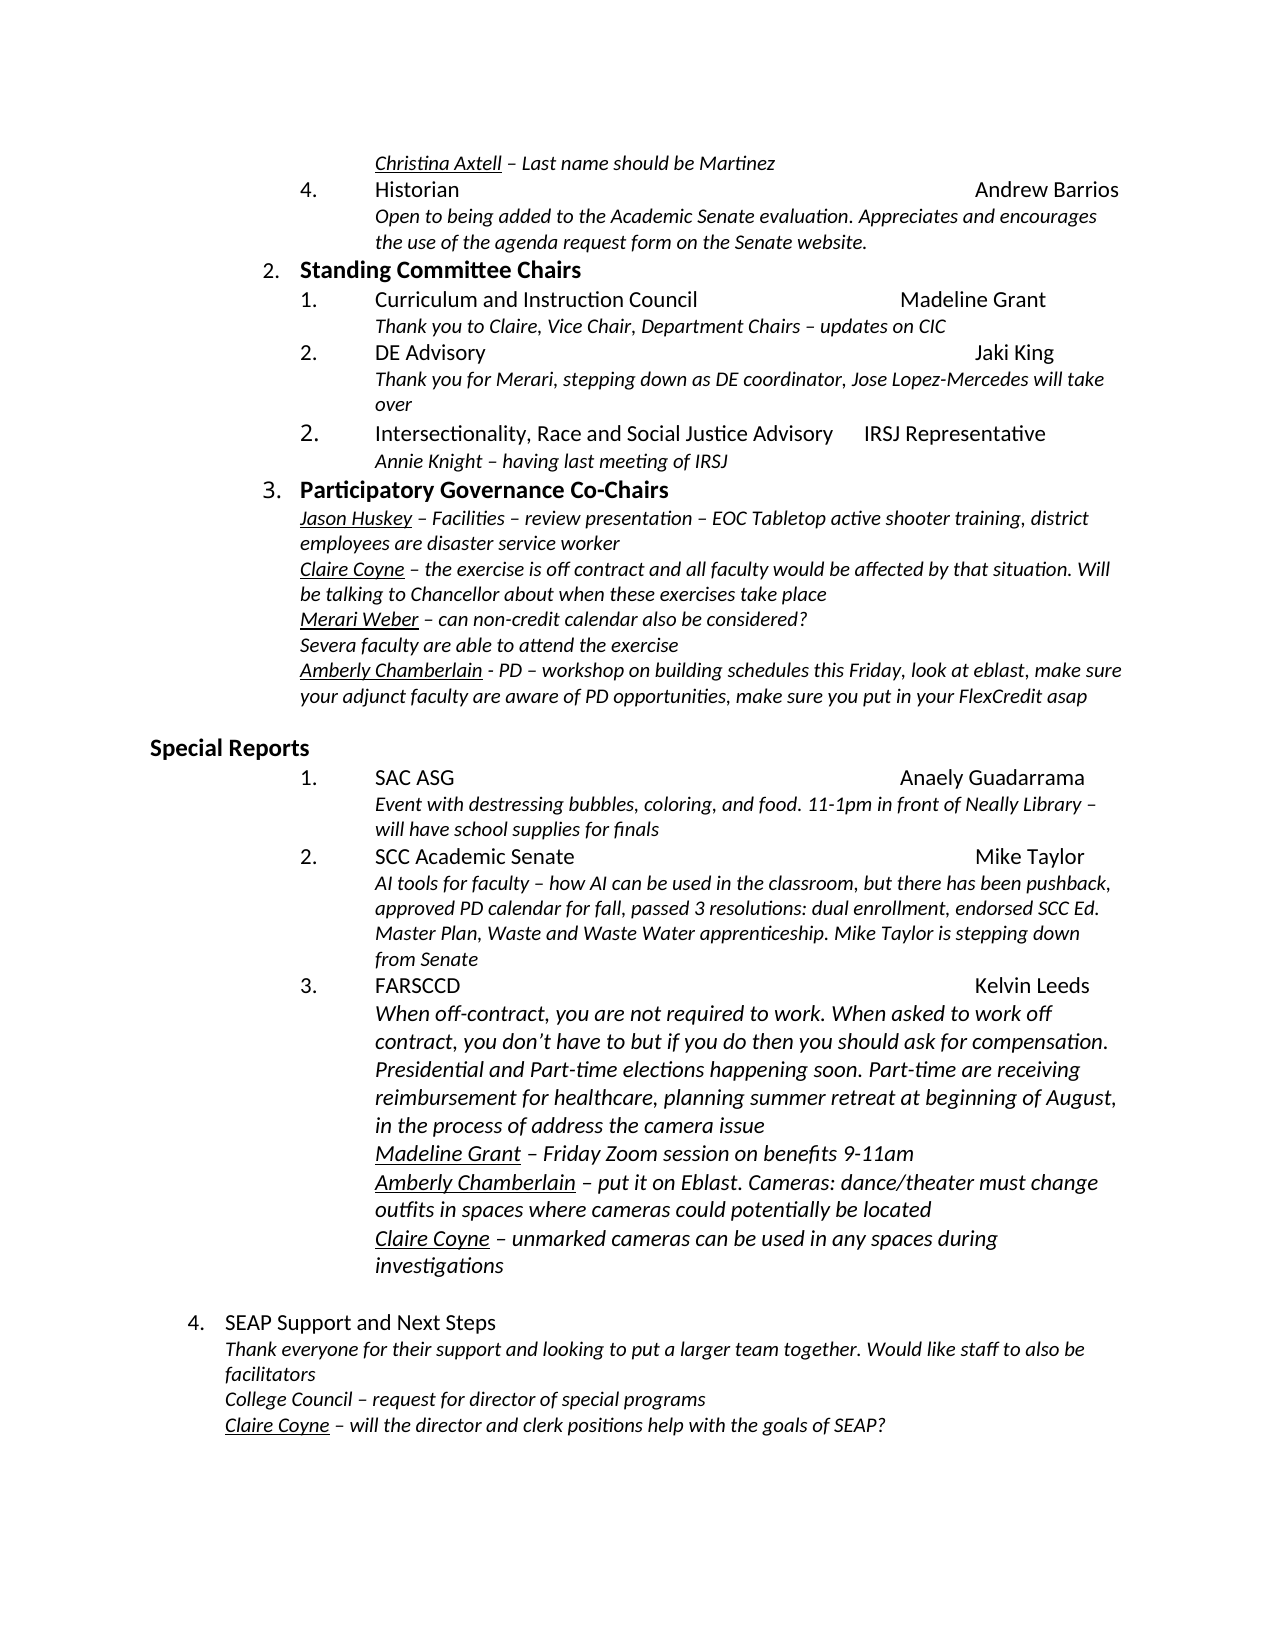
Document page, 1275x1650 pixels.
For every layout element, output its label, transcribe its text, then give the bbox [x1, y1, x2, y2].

text Madeline Grant – Friday Zoom session on benefits 9-11am [375, 1139, 1125, 1168]
list Intersectionality, Race and Social Justice Advisory IRSJ Representative [300, 417, 1125, 448]
text Claire Coyne – the exercise is off contract and all faculty would be affected by that situation. Will be talking to Chancellor about when these exercises take place [300, 556, 1125, 607]
text Christina Axtell – Last name should be Martinez [375, 150, 1125, 175]
text Amberly Chamberlain – put it on Eblast. Cameras: dance/theater must change outfits in spaces where cameras could potentially be located [375, 1168, 1125, 1224]
list Standing Committee Chairs [262, 254, 1125, 285]
list DE Advisory Jaki King [300, 338, 1125, 366]
text Open to being added to the Academic Senate evaluation. Appreciates and encourages the use of the agenda request form on the Senate website. [375, 203, 1125, 254]
text Event with destressing bubbles, coloring, and food. 11-1pm in front of Neally Library – will have school supplies for finals [375, 791, 1125, 842]
text Thank you to Claire, Vice Chair, Department Chairs – updates on CIC [375, 313, 1125, 338]
text Thank everyone for their support and looking to put a larger team together. Would like staff to also be facilitators [225, 1336, 1125, 1387]
list SEAP Support and Next Steps [187, 1308, 1125, 1336]
text Thank you for Merari, stepping down as DE coordinator, Jose Lopez-Mercedes will take over [375, 366, 1125, 417]
text Claire Coyne – unmarked cameras can be used in any spaces during investigations [375, 1224, 1125, 1280]
list Participatory Governance Co-Chairs [262, 474, 1125, 505]
text Severa faculty are able to attend the exercise [300, 632, 1125, 657]
text Claire Coyne – will the director and clerk positions help with the goals of SEAP? [225, 1412, 1125, 1437]
list Historian Andrew Barrios [300, 175, 1125, 203]
list SCC Academic Senate Mike Taylor [300, 842, 1125, 870]
text Annie Knight – having last meeting of IRSJ [375, 448, 1125, 474]
list FARSCCD Kelvin Leeds [300, 971, 1125, 999]
text Special Reports [150, 732, 1125, 763]
list Curriculum and Instruction Council Madeline Grant [300, 285, 1125, 313]
list SAC ASG Anaely Guadarrama [300, 763, 1125, 791]
text College Council – request for director of special programs [225, 1387, 1125, 1412]
text Jason Huskey – Facilities – review presentation – EOC Tabletop active shooter training, district employees are disaster service worker [300, 505, 1125, 556]
text Merari Weber – can non-credit calendar also be considered? [300, 607, 1125, 632]
text When off-contract, you are not required to work. When asked to work off contract, you don’t have to but if you do then you should ask for compensation. Presidential and Part-time elections happening soon. Part-time are receiving reimbursement for healthcare, planning summer retreat at beginning of August, in the process of address the camera issue [375, 999, 1125, 1139]
text Amberly Chamberlain - PD – workshop on building schedules this Friday, look at eblast, make sure your adjunct faculty are aware of PD opportunities, make sure you put in your FlexCredit asap [300, 657, 1125, 708]
text AI tools for faculty – how AI can be used in the classroom, but there has been pushback, approved PD calendar for fall, passed 3 resolutions: dual enrollment, endorsed SCC Ed. Master Plan, Waste and Waste Water apprenticeship. Mike Taylor is stepping down from Senate [375, 870, 1125, 971]
